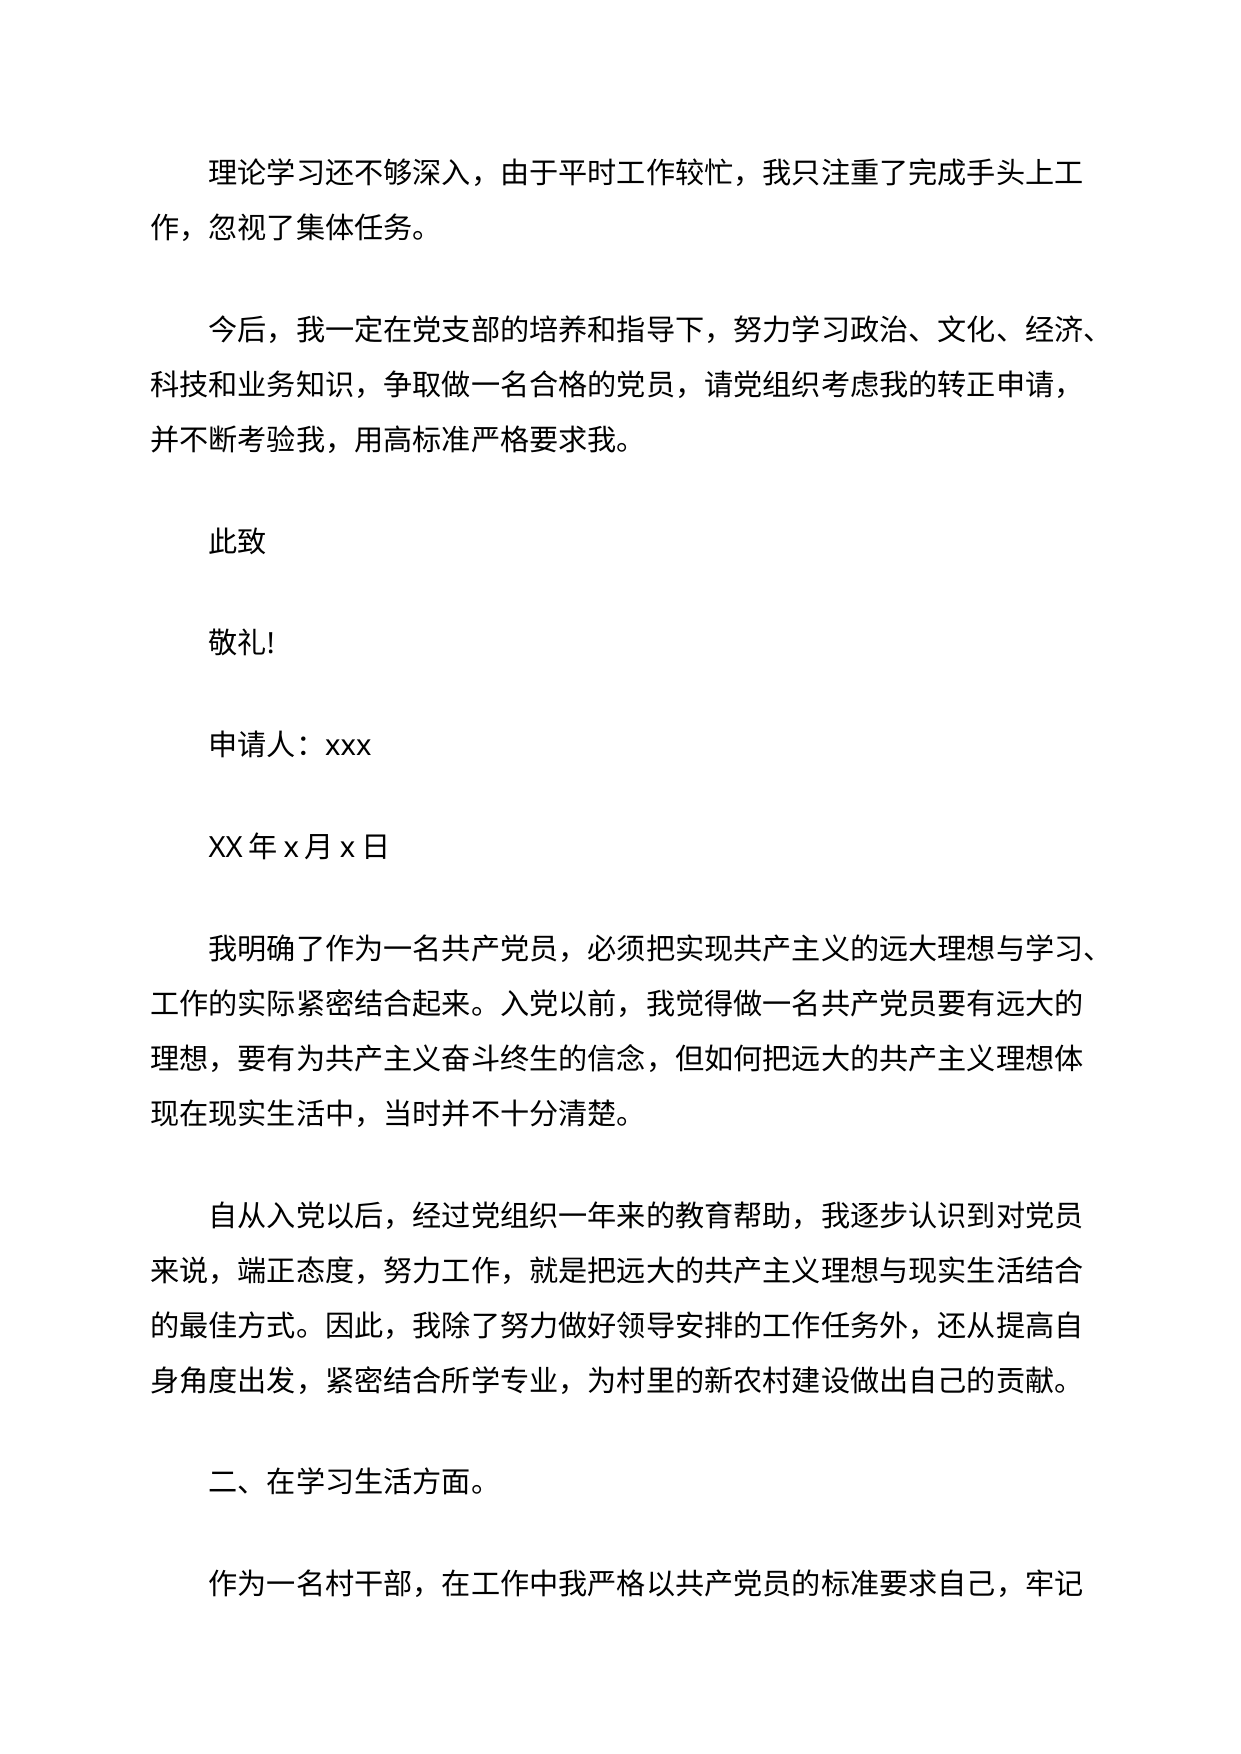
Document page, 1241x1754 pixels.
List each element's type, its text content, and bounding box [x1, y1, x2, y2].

text 敬礼! [150, 620, 1090, 662]
text 二、在学习生活方面。 [150, 1459, 1090, 1501]
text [150, 1561, 1090, 1603]
text 今后，我一定在党支部的培养和指导下，努力学习政治、文化、经济、科技和业务知识，争取做一名合格的党员，请党组织考虑我的转正申请，并不断考验我，用高标准严格要求我。 [150, 307, 1090, 459]
text 理论学习还不够深入，由于平时工作较忙，我只注重了完成手头上工作，忽视了集体任务。 [150, 150, 1090, 247]
text XX年x月x日 [150, 824, 1090, 866]
text 此致 [150, 518, 1090, 561]
text 我明确了作为一名共产党员，必须把实现共产主义的远大理想与学习、工作的实际紧密结合起来。入党以前，我觉得做一名共产党员要有远大的理想，要有为共产主义奋斗终生的信念，但如何把远大的共产主义理想体现在现实生活中，当时并不十分清楚。 [150, 926, 1090, 1133]
text 自从入党以后，经过党组织一年来的教育帮助，我逐步认识到对党员来说，端正态度，努力工作，就是把远大的共产主义理想与现实生活结合的最佳方式。因此，我除了努力做好领导安排的工作任务外，还从提高自身角度出发，紧密结合所学专业，为村里的新农村建设做出自己的贡献。 [150, 1192, 1090, 1399]
text 申请人：xxx [150, 722, 1090, 764]
